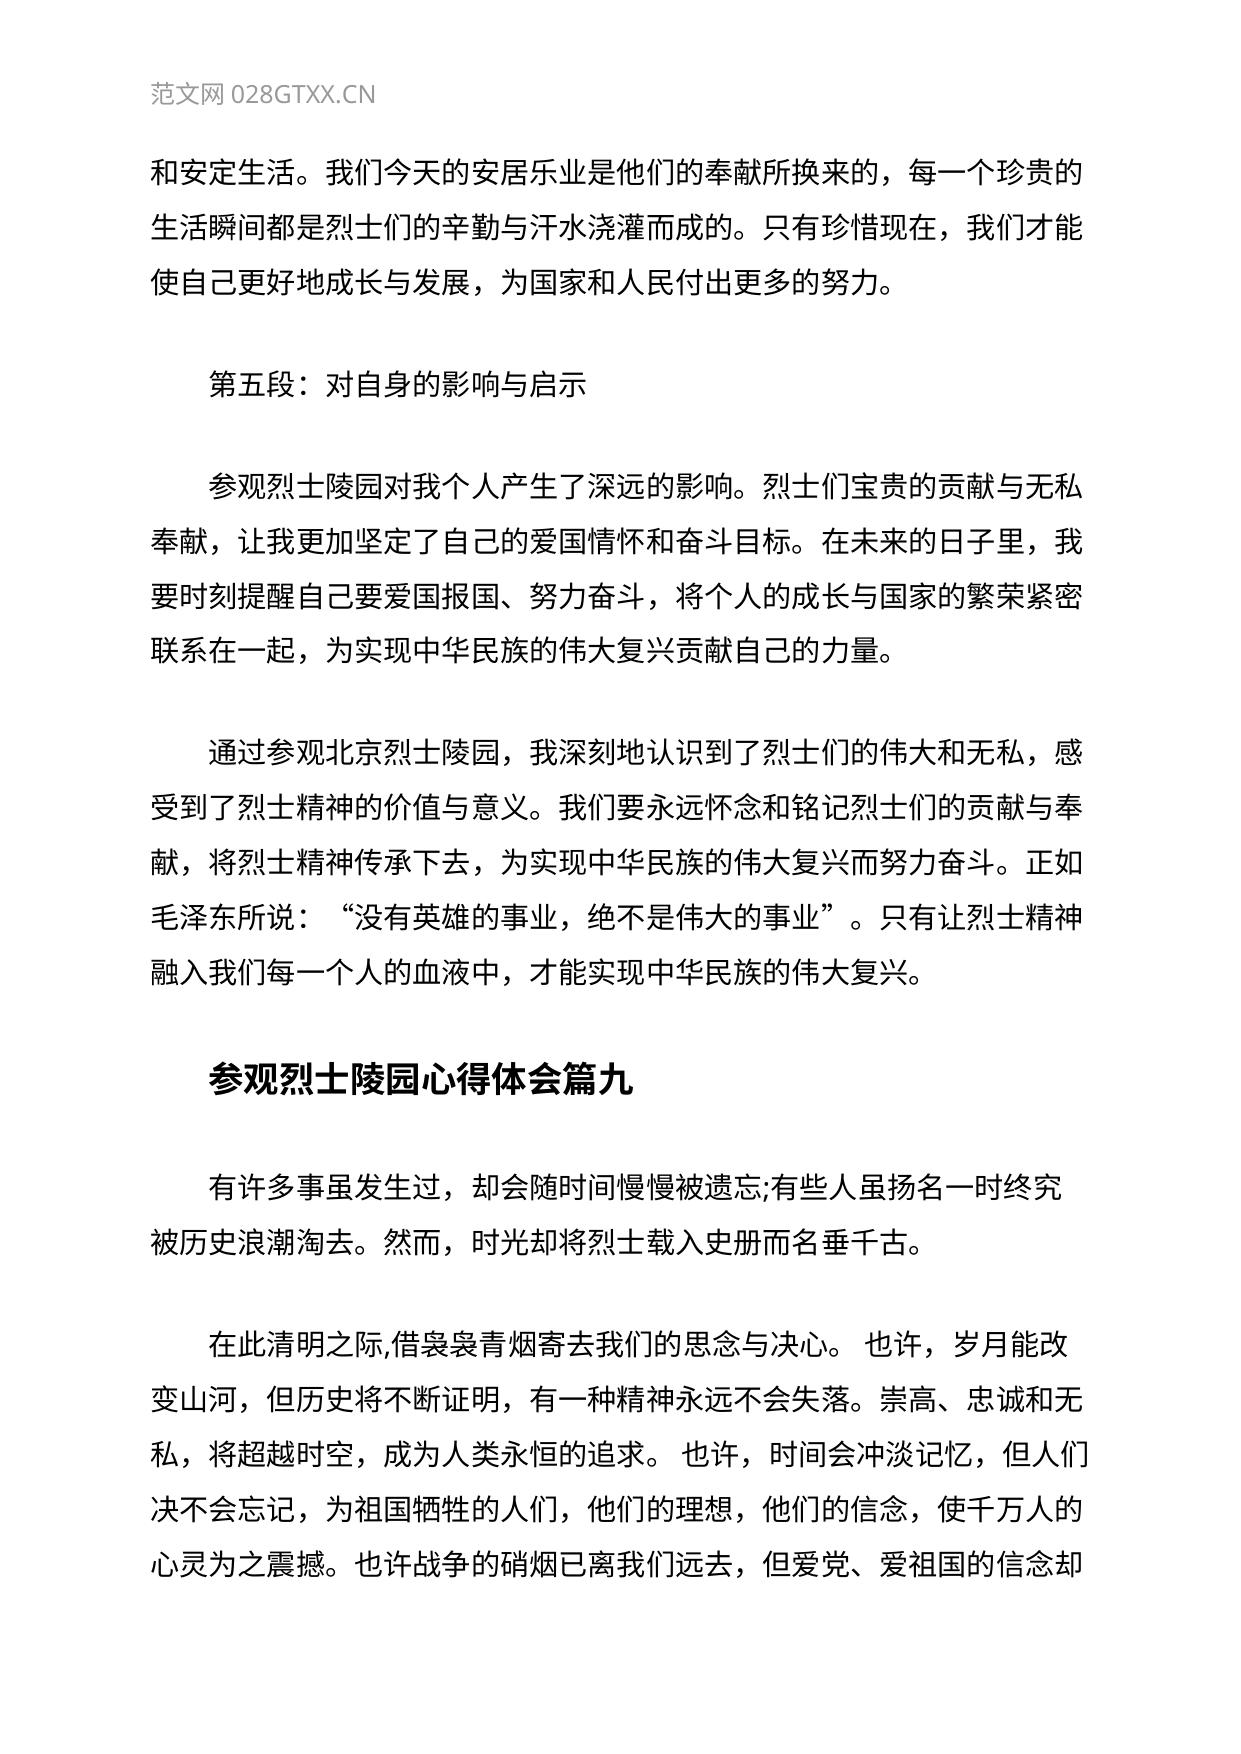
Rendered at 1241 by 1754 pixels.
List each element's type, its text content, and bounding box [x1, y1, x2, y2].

text 参观烈士陵园心得体会篇九 [150, 1051, 1090, 1102]
text 通过参观北京烈士陵园，我深刻地认识到了烈士们的伟大和无私，感受到了烈士精神的价值与意义。我们要永远怀念和铭记烈士们的贡献与奉献，将烈士精神传承下去，为实现中华民族的伟大复兴而努力奋斗。正如毛泽东所说：“没有英雄的事业，绝不是伟大的事业”。只有让烈士精神融入我们每一个人的血液中，才能实现中华民族的伟大复兴。 [150, 730, 1090, 992]
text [150, 1321, 1090, 1583]
text 有许多事虽发生过，却会随时间慢慢被遗忘;有些人虽扬名一时终究被历史浪潮淘去。然而，时光却将烈士载入史册而名垂千古。 [150, 1164, 1090, 1262]
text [150, 150, 1090, 302]
text 参观烈士陵园对我个人产生了深远的影响。烈士们宝贵的贡献与无私奉献，让我更加坚定了自己的爱国情怀和奋斗目标。在未来的日子里，我要时刻提醒自己要爱国报国、努力奋斗，将个人的成长与国家的繁荣紧密联系在一起，为实现中华民族的伟大复兴贡献自己的力量。 [150, 463, 1090, 670]
text 第五段：对自身的影响与启示 [150, 362, 1090, 404]
